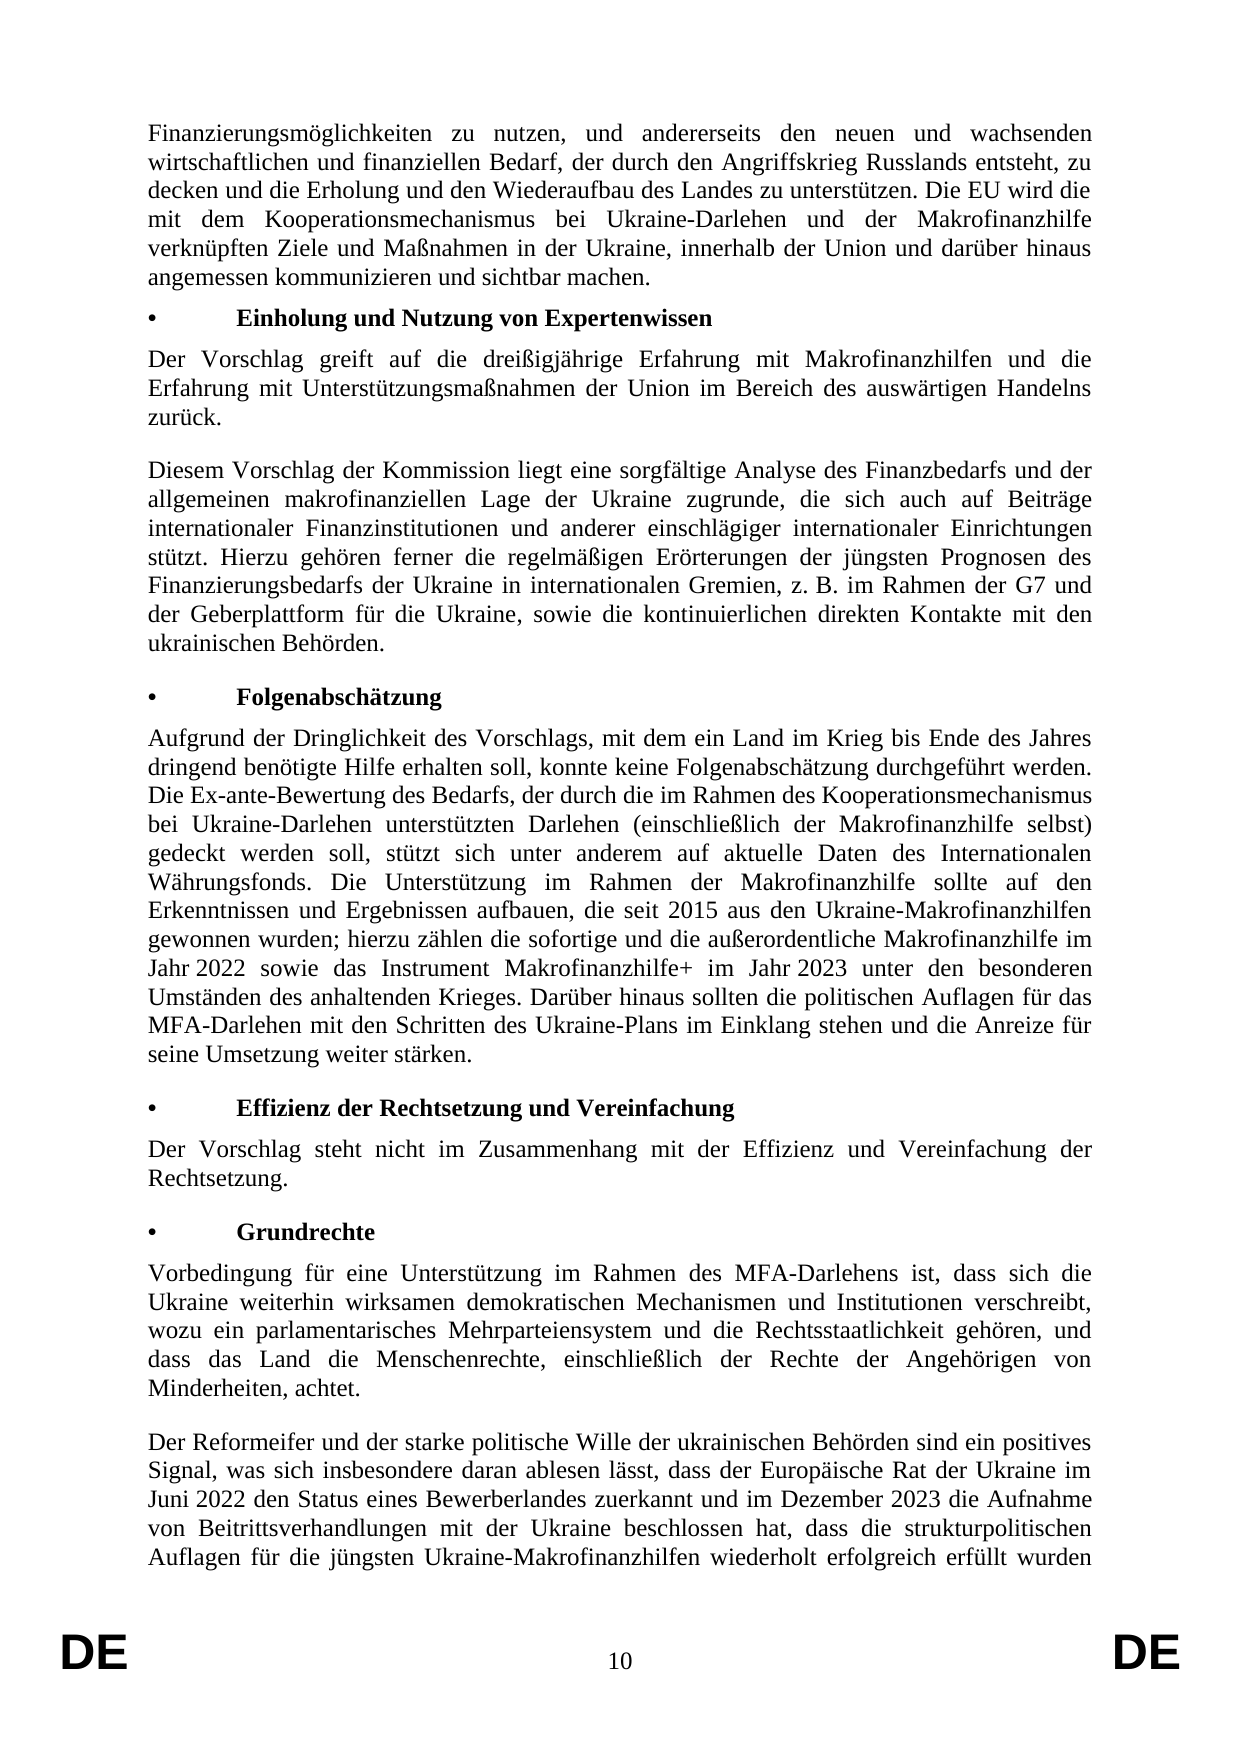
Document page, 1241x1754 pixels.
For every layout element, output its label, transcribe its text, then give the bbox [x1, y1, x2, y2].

text Aufgrund der Dringlichkeit des Vorschlags, mit dem ein Land im Krieg bis Ende des Jahres dringend benötigte Hilfe erhalten soll, konnte keine Folgenabschätzung durchgeführt werden. Die Ex-ante-Bewertung des Bedarfs, der durch die im Rahmen des Kooperationsmechanismus bei Ukraine-Darlehen unterstützten Darlehen (einschließlich der Makrofinanzhilfe selbst) gedeckt werden soll, stützt sich unter anderem auf aktuelle Daten des Internationalen Währungsfonds. Die Unterstützung im Rahmen der Makrofinanzhilfe sollte auf den Erkenntnissen und Ergebnissen aufbauen, die seit 2015 aus den Ukraine-Makrofinanzhilfen gewonnen wurden; hierzu zählen die sofortige und die außerordentliche Makrofinanzhilfe im Jahr 2022 sowie das Instrument Makrofinanzhilfe+ im Jahr 2023 unter den besonderen Umständen des anhaltenden Krieges. Darüber hinaus sollten die politischen Auflagen für das MFA-Darlehen mit den Schritten des Ukraine-Plans im Einklang stehen und die Anreize für seine Umsetzung weiter stärken. [148, 723, 1093, 1068]
text Der Vorschlag steht nicht im Zusammenhang mit der Effizienz und Vereinfachung der Rechtsetzung. [148, 1134, 1093, 1192]
text Diesem Vorschlag der Kommission liegt eine sorgfältige Analyse des Finanzbedarfs und der allgemeinen makrofinanziellen Lage der Ukraine zugrunde, die sich auch auf Beiträge internationaler Finanzinstitutionen und anderer einschlägiger internationaler Einrichtungen stützt. Hierzu gehören ferner die regelmäßigen Erörterungen der jüngsten Prognosen des Finanzierungsbedarfs der Ukraine in internationalen Gremien, z. B. im Rahmen der G7 und der Geberplattform für die Ukraine, sowie die kontinuierlichen direkten Kontakte mit den ukrainischen Behörden. [148, 456, 1093, 657]
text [148, 1427, 1093, 1571]
subtitle • Grundrechte [148, 1217, 1093, 1246]
subtitle • Einholung und Nutzung von Expertenwissen [148, 303, 1093, 332]
subtitle • Folgenabschätzung [148, 682, 1093, 711]
subtitle • Effizienz der Rechtsetzung und Vereinfachung [148, 1093, 1093, 1122]
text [148, 118, 1093, 291]
text Der Vorschlag greift auf die dreißigjährige Erfahrung mit Makrofinanzhilfen und die Erfahrung mit Unterstützungsmaßnahmen der Union im Bereich des auswärtigen Handelns zurück. [148, 344, 1093, 431]
text Vorbedingung für eine Unterstützung im Rahmen des MFA-Darlehens ist, dass sich die Ukraine weiterhin wirksamen demokratischen Mechanismen und Institutionen verschreibt, wozu ein parlamentarisches Mehrparteiensystem und die Rechtsstaatlichkeit gehören, und dass das Land die Menschenrechte, einschließlich der Rechte der Angehörigen von Minderheiten, achtet. [148, 1258, 1093, 1402]
